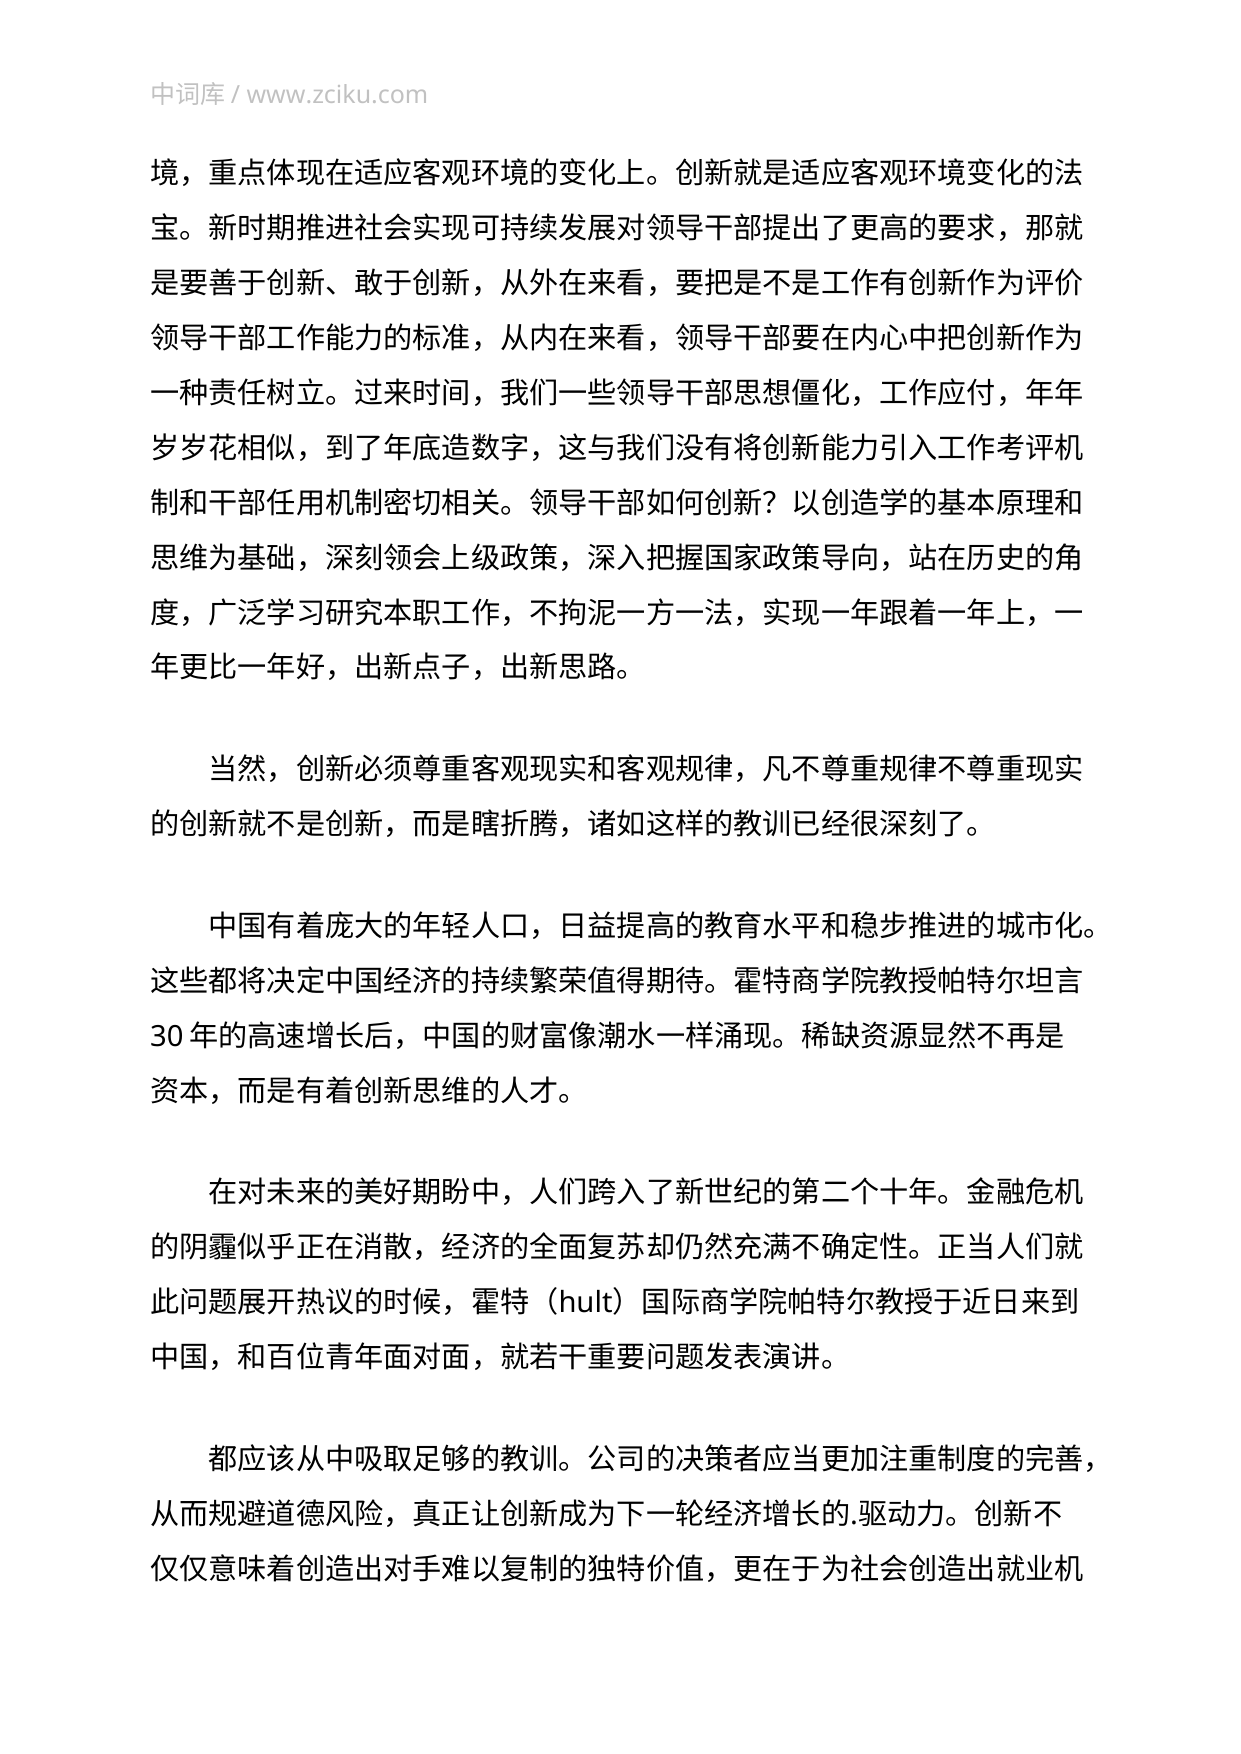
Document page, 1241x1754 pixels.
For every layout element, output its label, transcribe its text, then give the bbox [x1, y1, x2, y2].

text 中国有着庞大的年轻人口，日益提高的教育水平和稳步推进的城市化。这些都将决定中国经济的持续繁荣值得期待。霍特商学院教授帕特尔坦言30年的高速增长后，中国的财富像潮水一样涌现。稀缺资源显然不再是资本，而是有着创新思维的人才。 [150, 902, 1090, 1109]
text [150, 150, 1090, 686]
text 在对未来的美好期盼中，人们跨入了新世纪的第二个十年。金融危机的阴霾似乎正在消散，经济的全面复苏却仍然充满不确定性。正当人们就此问题展开热议的时候，霍特（hult）国际商学院帕特尔教授于近日来到中国，和百位青年面对面，就若干重要问题发表演讲。 [150, 1169, 1090, 1376]
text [150, 1436, 1090, 1588]
text 当然，创新必须尊重客观现实和客观规律，凡不尊重规律不尊重现实的创新就不是创新，而是瞎折腾，诸如这样的教训已经很深刻了。 [150, 746, 1090, 843]
